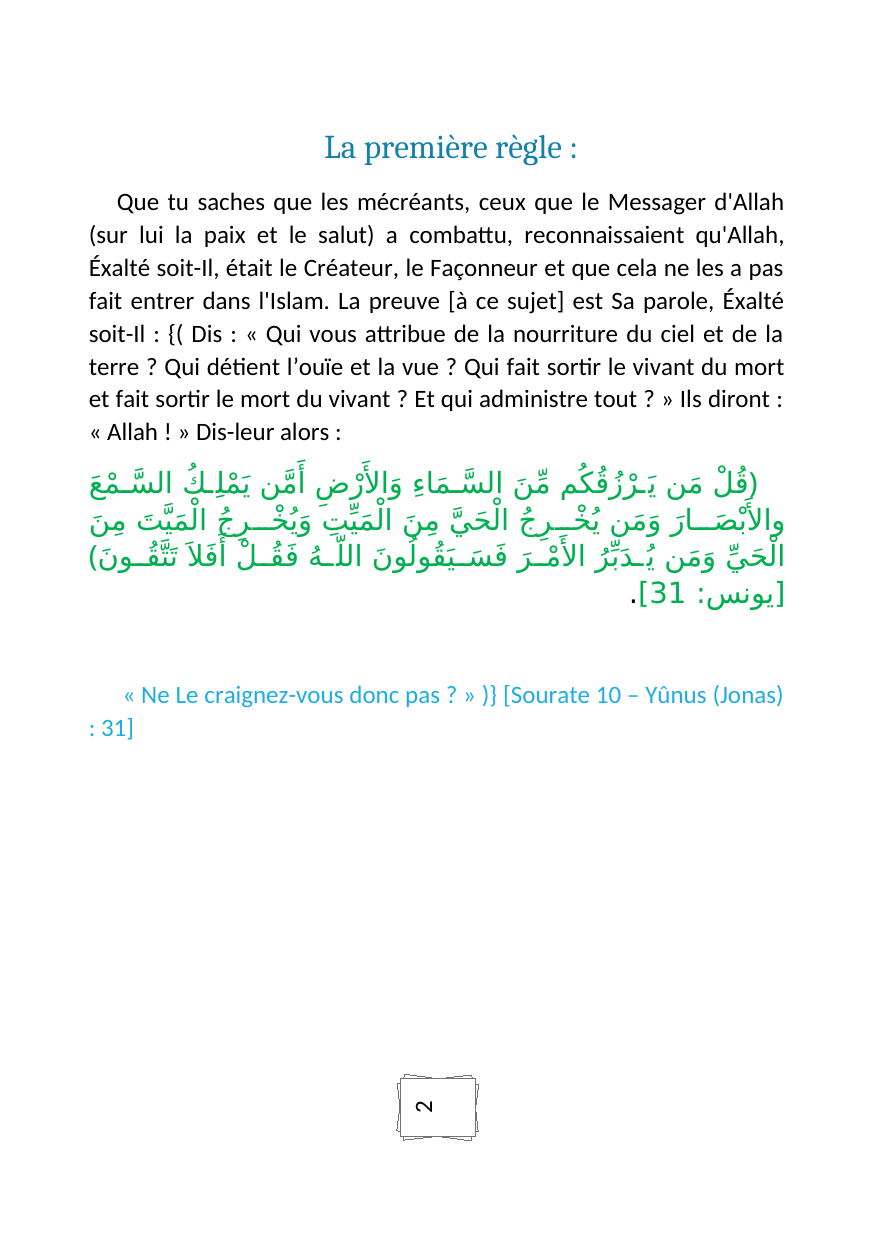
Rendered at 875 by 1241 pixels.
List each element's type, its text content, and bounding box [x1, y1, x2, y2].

text Que tu saches que les mécréants, ceux que le Messager d'Allah (sur lui la paix et le salut) a combattu, reconnaissaient qu'Allah, Éxalté soit-Il, était le Créateur, le Façonneur et que cela ne les a pas fait entrer dans l'Islam. La preuve [à ce sujet] est Sa parole, Éxalté soit-Il : {( Dis : « Qui vous attribue de la nourriture du ciel et de la terre ? Qui détient l’ouïe et la vue ? Qui fait sortir le vivant du mort et fait sortir le mort du vivant ? Et qui administre tout ? » Ils diront : « Allah ! » Dis-leur alors : [88, 186, 786, 447]
subtitle La première règle : [88, 129, 786, 167]
text ﴿قُلْ مَن يَرْزُقُكُم مِّنَ السَّمَاءِ وَالأَرْضِ أَمَّن يَمْلِكُ السَّمْعَ والأَبْصَارَ وَمَن يُخْرِجُ الْحَيَّ مِنَ الْمَيِّتِ وَيُخْرِجُ الْمَيَّتَ مِنَ الْحَيِّ وَمَن يُدَبِّرُ الأَمْرَ فَسَيَقُولُونَ اللّهُ فَقُلْ أَفَلاَ تَتَّقُونَ﴾ [يونس: 31]. [88, 466, 786, 610]
text « Ne Le craignez-vous donc pas ? » )} [Sourate 10 – Yûnus (Jonas) : 31] [88, 679, 786, 742]
